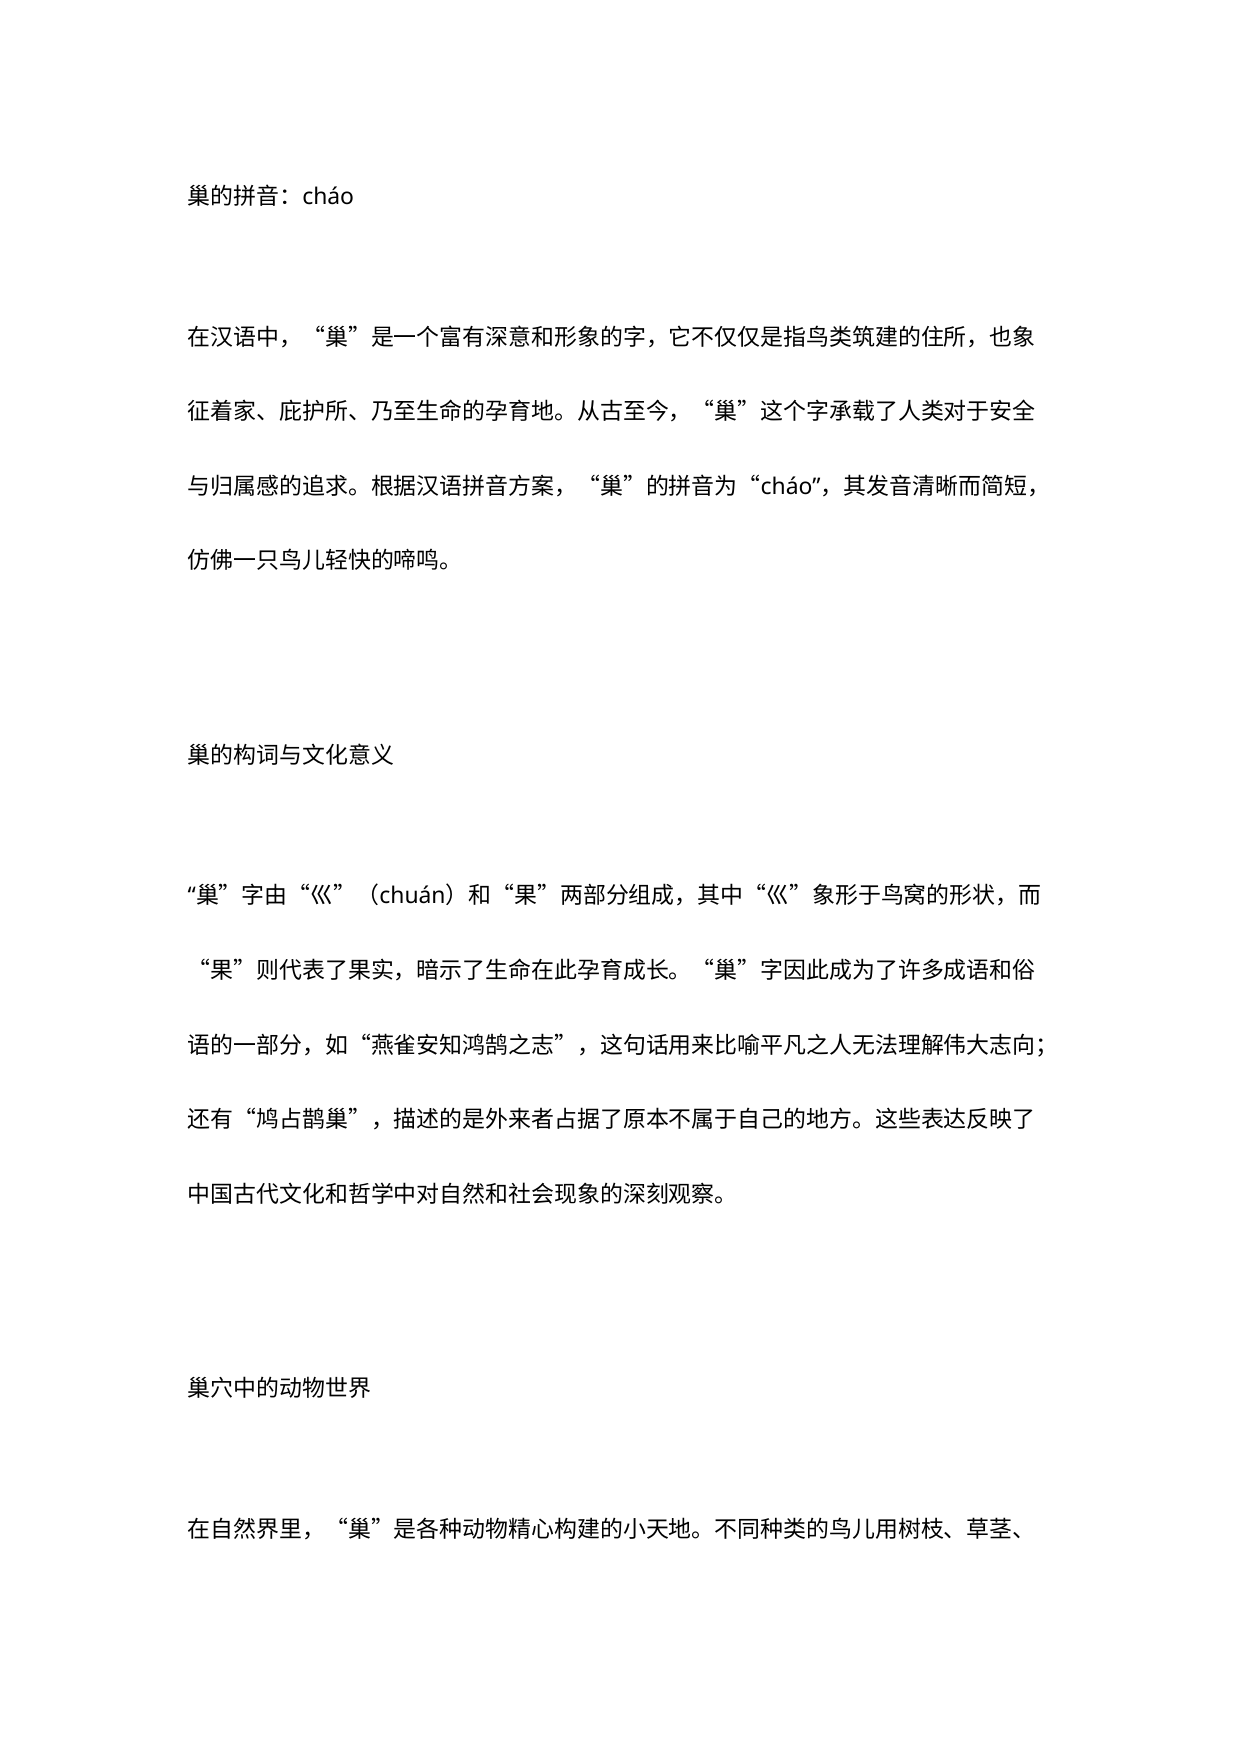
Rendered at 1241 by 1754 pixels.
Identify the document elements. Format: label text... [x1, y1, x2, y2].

text 巢的拼音：cháo [187, 162, 1053, 227]
text 在汉语中，“巢”是一个富有深意和形象的字，它不仅仅是指鸟类筑建的住所，也象征着家、庇护所、乃至生命的孕育地。从古至今，“巢”这个字承载了人类对于安全与归属感的追求。根据汉语拼音方案，“巢”的拼音为“cháo”，其发音清晰而简短，仿佛一只鸟儿轻快的啼鸣。 [187, 302, 1053, 592]
text “巢”字由“巛”（chuán）和“果”两部分组成，其中“巛”象形于鸟窝的形状，而“果”则代表了果实，暗示了生命在此孕育成长。“巢”字因此成为了许多成语和俗语的一部分，如“燕雀安知鸿鹄之志”，这句话用来比喻平凡之人无法理解伟大志向；还有“鸠占鹊巢”，描述的是外来者占据了原本不属于自己的地方。这些表达反映了中国古代文化和哲学中对自然和社会现象的深刻观察。 [187, 861, 1053, 1225]
text 巢的构词与文化意义 [187, 721, 1053, 786]
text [187, 1495, 1053, 1560]
text 巢穴中的动物世界 [187, 1354, 1053, 1419]
